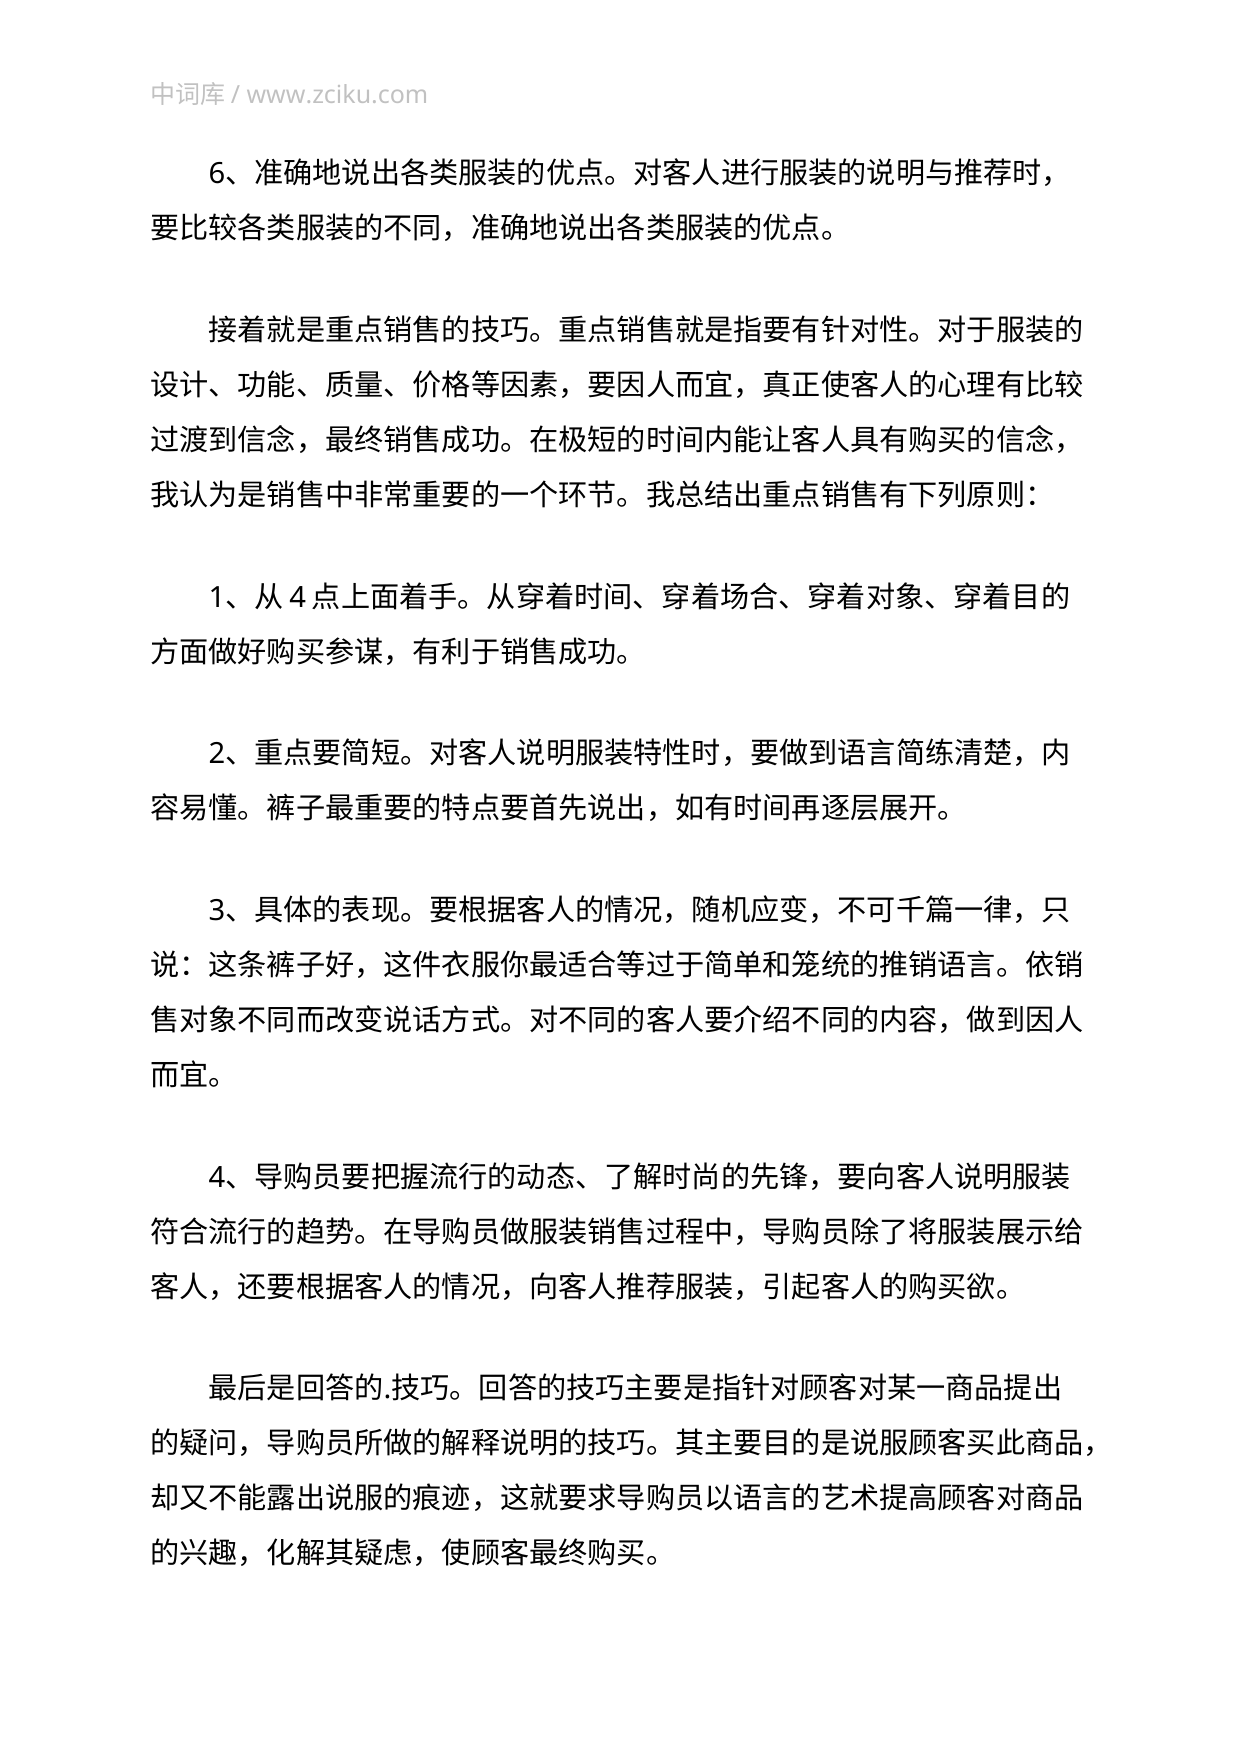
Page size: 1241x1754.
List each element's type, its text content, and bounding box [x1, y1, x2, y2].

text 2、重点要简短。对客人说明服装特性时，要做到语言简练清楚，内容易懂。裤子最重要的特点要首先说出，如有时间再逐层展开。 [150, 730, 1090, 827]
text 6、准确地说出各类服装的优点。对客人进行服装的说明与推荐时，要比较各类服装的不同，准确地说出各类服装的优点。 [150, 150, 1090, 247]
text 1、从4点上面着手。从穿着时间、穿着场合、穿着对象、穿着目的方面做好购买参谋，有利于销售成功。 [150, 573, 1090, 671]
text 接着就是重点销售的技巧。重点销售就是指要有针对性。对于服装的设计、功能、质量、价格等因素，要因人而宜，真正使客人的心理有比较过渡到信念，最终销售成功。在极短的时间内能让客人具有购买的信念，我认为是销售中非常重要的一个环节。我总结出重点销售有下列原则： [150, 307, 1090, 514]
text 最后是回答的.技巧。回答的技巧主要是指针对顾客对某一商品提出的疑问，导购员所做的解释说明的技巧。其主要目的是说服顾客买此商品，却又不能露出说服的痕迹，这就要求导购员以语言的艺术提高顾客对商品的兴趣，化解其疑虑，使顾客最终购买。 [150, 1365, 1090, 1572]
text 3、具体的表现。要根据客人的情况，随机应变，不可千篇一律，只说：这条裤子好，这件衣服你最适合等过于简单和笼统的推销语言。依销售对象不同而改变说话方式。对不同的客人要介绍不同的内容，做到因人而宜。 [150, 887, 1090, 1094]
text 4、导购员要把握流行的动态、了解时尚的先锋，要向客人说明服装符合流行的趋势。在导购员做服装销售过程中，导购员除了将服装展示给客人，还要根据客人的情况，向客人推荐服装，引起客人的购买欲。 [150, 1153, 1090, 1306]
